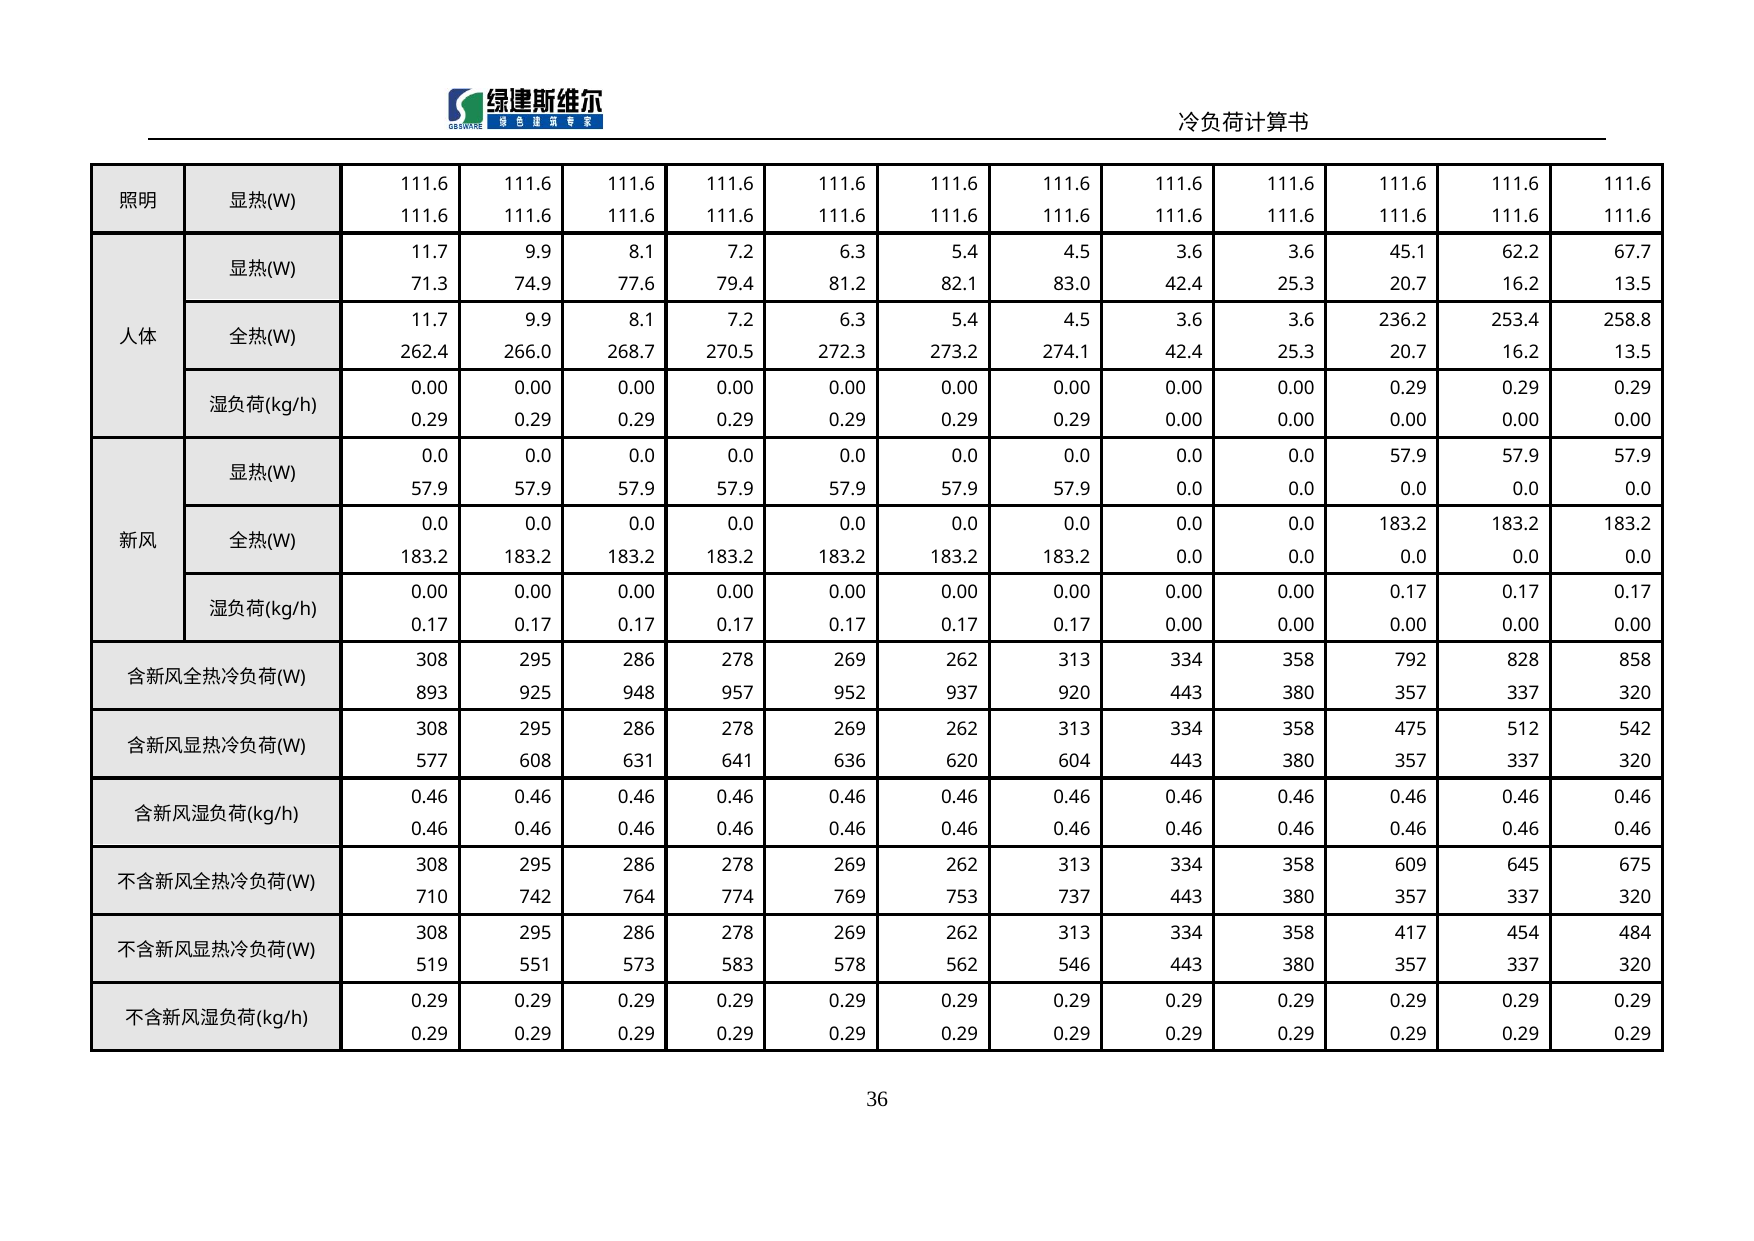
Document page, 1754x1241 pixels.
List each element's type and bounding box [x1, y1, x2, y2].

picture [444, 88, 604, 130]
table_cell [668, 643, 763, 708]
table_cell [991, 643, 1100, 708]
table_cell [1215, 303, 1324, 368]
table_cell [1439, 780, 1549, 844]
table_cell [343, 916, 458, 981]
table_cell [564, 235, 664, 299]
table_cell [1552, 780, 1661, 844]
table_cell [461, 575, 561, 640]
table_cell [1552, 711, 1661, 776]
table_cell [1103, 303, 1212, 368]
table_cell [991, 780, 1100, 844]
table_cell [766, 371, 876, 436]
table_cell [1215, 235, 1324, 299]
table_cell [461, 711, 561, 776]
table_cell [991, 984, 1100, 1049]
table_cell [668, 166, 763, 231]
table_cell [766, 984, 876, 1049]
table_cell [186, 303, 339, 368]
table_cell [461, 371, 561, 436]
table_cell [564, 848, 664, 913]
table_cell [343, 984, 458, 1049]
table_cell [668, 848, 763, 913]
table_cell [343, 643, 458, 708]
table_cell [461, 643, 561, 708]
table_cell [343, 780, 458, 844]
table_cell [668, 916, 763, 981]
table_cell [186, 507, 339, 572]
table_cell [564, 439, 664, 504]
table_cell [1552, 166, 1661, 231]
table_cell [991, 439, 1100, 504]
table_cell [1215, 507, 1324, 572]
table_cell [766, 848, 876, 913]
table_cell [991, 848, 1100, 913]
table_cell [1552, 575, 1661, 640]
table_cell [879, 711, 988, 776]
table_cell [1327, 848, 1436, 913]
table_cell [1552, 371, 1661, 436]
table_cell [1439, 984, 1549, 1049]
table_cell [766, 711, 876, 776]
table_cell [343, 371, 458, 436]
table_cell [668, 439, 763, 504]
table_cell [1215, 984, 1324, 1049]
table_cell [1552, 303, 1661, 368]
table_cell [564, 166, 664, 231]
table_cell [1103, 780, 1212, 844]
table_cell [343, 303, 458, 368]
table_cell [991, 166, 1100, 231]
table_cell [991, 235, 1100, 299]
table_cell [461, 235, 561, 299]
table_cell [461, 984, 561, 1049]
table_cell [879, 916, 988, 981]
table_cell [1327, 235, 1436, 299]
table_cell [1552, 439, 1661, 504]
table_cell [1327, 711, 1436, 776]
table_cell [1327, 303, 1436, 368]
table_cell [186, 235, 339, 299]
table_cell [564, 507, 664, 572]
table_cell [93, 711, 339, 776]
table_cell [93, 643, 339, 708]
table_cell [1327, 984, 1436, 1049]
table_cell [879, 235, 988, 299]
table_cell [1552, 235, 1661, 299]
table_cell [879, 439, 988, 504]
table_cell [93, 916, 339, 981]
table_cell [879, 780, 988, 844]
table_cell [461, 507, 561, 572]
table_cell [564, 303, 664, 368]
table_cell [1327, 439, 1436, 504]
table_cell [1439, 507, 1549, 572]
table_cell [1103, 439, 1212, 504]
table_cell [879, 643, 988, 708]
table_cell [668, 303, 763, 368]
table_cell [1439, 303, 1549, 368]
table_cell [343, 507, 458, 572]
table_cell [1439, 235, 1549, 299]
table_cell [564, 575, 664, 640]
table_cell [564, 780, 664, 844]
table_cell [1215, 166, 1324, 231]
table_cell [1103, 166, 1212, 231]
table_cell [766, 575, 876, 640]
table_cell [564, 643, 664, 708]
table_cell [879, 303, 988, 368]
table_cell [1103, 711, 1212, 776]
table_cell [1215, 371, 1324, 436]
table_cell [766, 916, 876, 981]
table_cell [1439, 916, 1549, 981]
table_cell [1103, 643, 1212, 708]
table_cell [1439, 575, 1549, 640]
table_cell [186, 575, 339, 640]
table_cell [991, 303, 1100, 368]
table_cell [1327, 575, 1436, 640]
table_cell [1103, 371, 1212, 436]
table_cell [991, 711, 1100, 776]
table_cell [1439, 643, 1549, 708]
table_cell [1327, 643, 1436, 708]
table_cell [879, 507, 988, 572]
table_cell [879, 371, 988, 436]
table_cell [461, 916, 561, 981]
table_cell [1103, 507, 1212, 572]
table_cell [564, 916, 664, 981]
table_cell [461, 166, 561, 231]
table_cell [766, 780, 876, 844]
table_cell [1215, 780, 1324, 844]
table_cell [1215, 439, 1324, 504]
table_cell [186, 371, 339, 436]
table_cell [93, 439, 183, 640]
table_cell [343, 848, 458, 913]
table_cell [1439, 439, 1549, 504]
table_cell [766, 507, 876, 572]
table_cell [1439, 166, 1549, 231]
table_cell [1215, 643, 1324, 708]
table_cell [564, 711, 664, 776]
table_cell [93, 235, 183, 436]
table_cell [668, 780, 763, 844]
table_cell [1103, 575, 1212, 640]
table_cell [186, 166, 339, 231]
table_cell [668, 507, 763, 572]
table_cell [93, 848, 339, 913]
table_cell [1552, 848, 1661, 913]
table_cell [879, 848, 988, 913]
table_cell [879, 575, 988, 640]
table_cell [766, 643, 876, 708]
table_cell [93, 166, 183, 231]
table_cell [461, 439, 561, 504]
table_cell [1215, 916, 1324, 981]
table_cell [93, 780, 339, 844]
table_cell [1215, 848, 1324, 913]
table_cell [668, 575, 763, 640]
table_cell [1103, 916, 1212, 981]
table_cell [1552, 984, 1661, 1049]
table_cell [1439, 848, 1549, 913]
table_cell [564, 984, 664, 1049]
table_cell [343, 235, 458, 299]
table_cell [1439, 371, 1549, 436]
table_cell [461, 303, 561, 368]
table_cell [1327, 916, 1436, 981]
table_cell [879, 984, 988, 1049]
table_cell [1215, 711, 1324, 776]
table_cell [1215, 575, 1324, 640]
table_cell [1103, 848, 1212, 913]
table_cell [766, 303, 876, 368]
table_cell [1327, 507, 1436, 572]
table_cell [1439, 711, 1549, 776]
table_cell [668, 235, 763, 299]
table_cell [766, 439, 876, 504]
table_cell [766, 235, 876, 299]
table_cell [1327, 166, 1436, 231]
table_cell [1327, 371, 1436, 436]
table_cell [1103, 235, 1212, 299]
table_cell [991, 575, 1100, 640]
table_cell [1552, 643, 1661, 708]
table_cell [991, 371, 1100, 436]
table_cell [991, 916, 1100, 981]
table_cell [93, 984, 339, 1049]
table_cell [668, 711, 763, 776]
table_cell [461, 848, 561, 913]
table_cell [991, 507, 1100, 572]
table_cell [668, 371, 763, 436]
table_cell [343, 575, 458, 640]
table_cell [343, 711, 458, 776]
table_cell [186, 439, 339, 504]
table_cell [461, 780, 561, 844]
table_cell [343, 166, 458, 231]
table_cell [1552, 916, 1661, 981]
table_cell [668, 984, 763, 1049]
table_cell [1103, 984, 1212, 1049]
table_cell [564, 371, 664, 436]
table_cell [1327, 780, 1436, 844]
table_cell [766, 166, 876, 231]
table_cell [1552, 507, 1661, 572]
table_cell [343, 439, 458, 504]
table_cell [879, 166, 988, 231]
